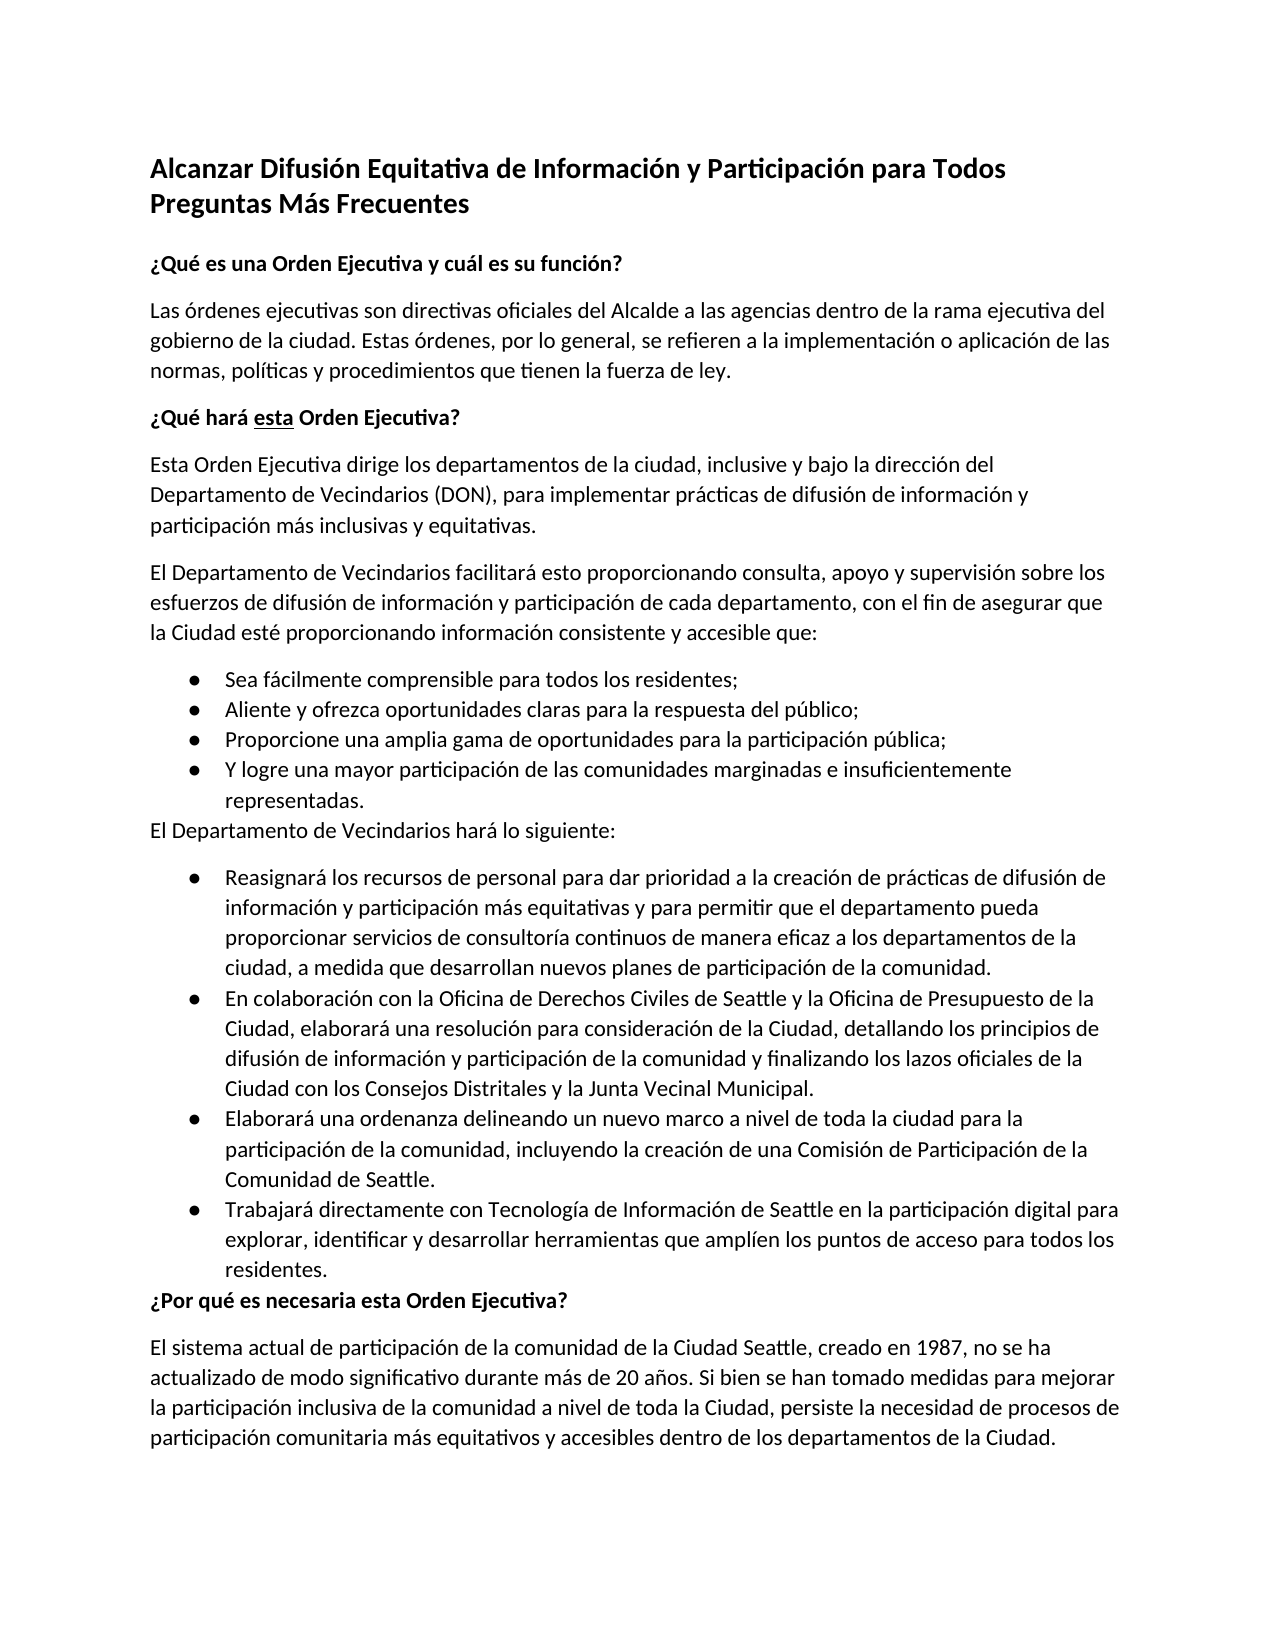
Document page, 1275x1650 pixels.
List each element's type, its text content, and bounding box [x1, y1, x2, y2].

list Elaborará una ordenanza delineando un nuevo marco a nivel de toda la ciudad para la participación de la comunidad, incluyendo la creación de una Comisión de Participación de la Comunidad de Seattle. [187, 1104, 1125, 1193]
list Reasignará los recursos de personal para dar prioridad a la creación de prácticas de difusión de información y participación más equitativas y para permitir que el departamento pueda proporcionar servicios de consultoría continuos de manera eficaz a los departamentos de la ciudad, a medida que desarrollan nuevos planes de participación de la comunidad. [187, 863, 1125, 981]
text Alcanzar Difusión Equitativa de Información y Participación para Todos [150, 150, 1125, 186]
list Y logre una mayor participación de las comunidades marginadas e insuficientemente representadas. [187, 756, 1125, 814]
list En colaboración con la Oficina de Derechos Civiles de Seattle y la Oficina de Presupuesto de la Ciudad, elaborará una resolución para consideración de la Ciudad, detallando los principios de difusión de información y participación de la comunidad y finalizando los lazos oficiales de la Ciudad con los Consejos Distritales y la Junta Vecinal Municipal. [187, 984, 1125, 1102]
list Aliente y ofrezca oportunidades claras para la respuesta del público; [187, 695, 1125, 723]
text ¿Qué hará esta Orden Ejecutiva? [150, 403, 1125, 431]
list Sea fácilmente comprensible para todos los residentes; [187, 665, 1125, 693]
text ¿Por qué es necesaria esta Orden Ejecutiva? [150, 1286, 1125, 1314]
text El Departamento de Vecindarios hará lo siguiente: [150, 816, 1125, 844]
list Trabajará directamente con Tecnología de Información de Seattle en la participación digital para explorar, identificar y desarrollar herramientas que amplíen los puntos de acceso para todos los residentes. [187, 1195, 1125, 1283]
text Esta Orden Ejecutiva dirige los departamentos de la ciudad, inclusive y bajo la dirección del Departamento de Vecindarios (DON), para implementar prácticas de difusión de información y participación más inclusivas y equitativas. [150, 450, 1125, 539]
text ¿Qué es una Orden Ejecutiva y cuál es su función? [150, 249, 1125, 277]
text Las órdenes ejecutivas son directivas oficiales del Alcalde a las agencias dentro de la rama ejecutiva del gobierno de la ciudad. Estas órdenes, por lo general, se refieren a la implementación o aplicación de las normas, políticas y procedimientos que tienen la fuerza de ley. [150, 296, 1125, 384]
text Preguntas Más Frecuentes [150, 186, 1125, 221]
text El Departamento de Vecindarios facilitará esto proporcionando consulta, apoyo y supervisión sobre los esfuerzos de difusión de información y participación de cada departamento, con el fin de asegurar que la Ciudad esté proporcionando información consistente y accesible que: [150, 558, 1125, 646]
list Proporcione una amplia gama de oportunidades para la participación pública; [187, 725, 1125, 753]
text El sistema actual de participación de la comunidad de la Ciudad Seattle, creado en 1987, no se ha actualizado de modo significativo durante más de 20 años. Si bien se han tomado medidas para mejorar la participación inclusiva de la comunidad a nivel de toda la Ciudad, persiste la necesidad de procesos de participación comunitaria más equitativos y accesibles dentro de los departamentos de la Ciudad. [150, 1333, 1125, 1451]
